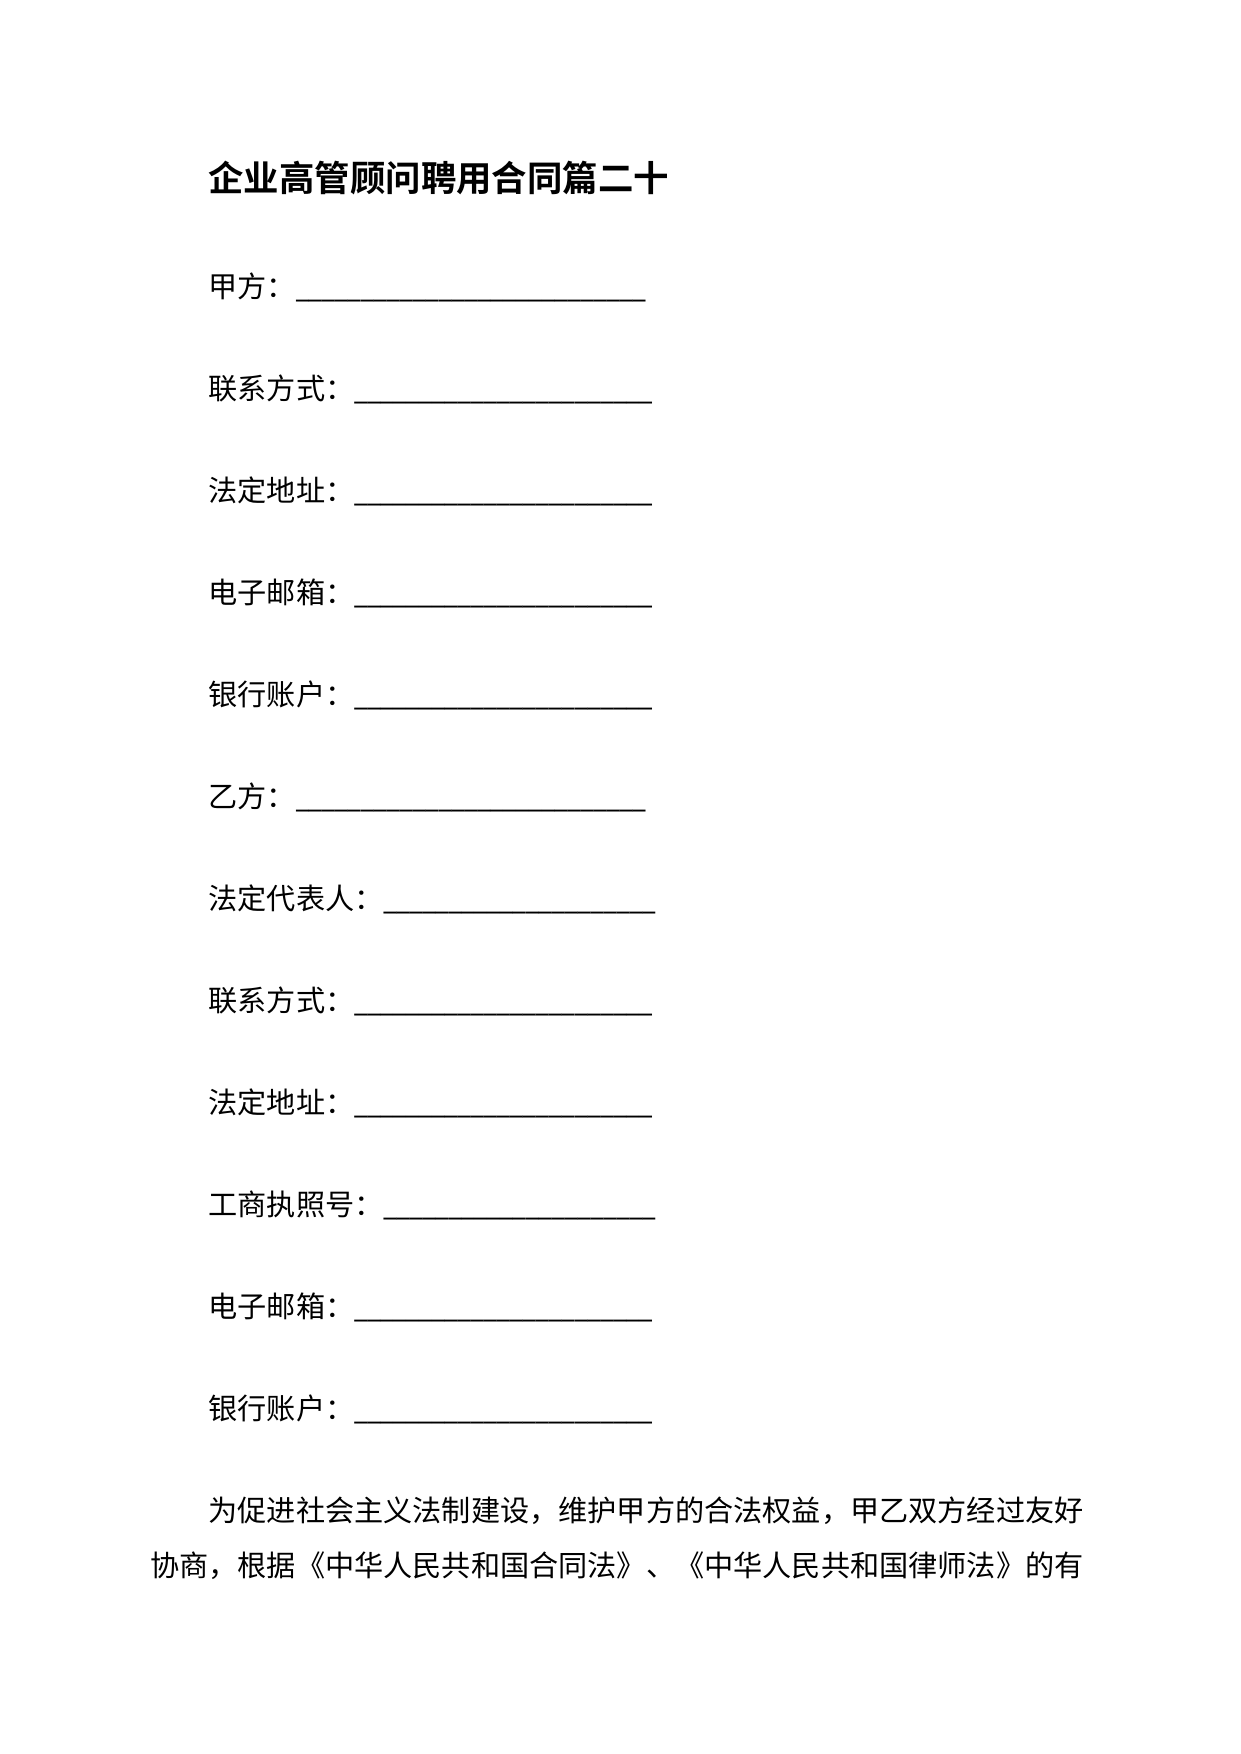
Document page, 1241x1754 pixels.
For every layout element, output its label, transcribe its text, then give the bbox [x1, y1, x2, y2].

text 甲方：___________________________ [150, 263, 1090, 306]
text 工商执照号：_____________________ [150, 1181, 1090, 1224]
text 法定地址：_______________________ [150, 1079, 1090, 1122]
text 联系方式：_______________________ [150, 365, 1090, 408]
text 银行账户：_______________________ [150, 1385, 1090, 1428]
text 企业高管顾问聘用合同篇二十 [150, 150, 1090, 201]
text 法定地址：_______________________ [150, 467, 1090, 510]
text 联系方式：_______________________ [150, 977, 1090, 1020]
text 电子邮箱：_______________________ [150, 569, 1090, 612]
text 法定代表人：_____________________ [150, 875, 1090, 918]
text 乙方：___________________________ [150, 773, 1090, 816]
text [150, 1487, 1090, 1584]
text 电子邮箱：_______________________ [150, 1283, 1090, 1326]
text 银行账户：_______________________ [150, 671, 1090, 714]
